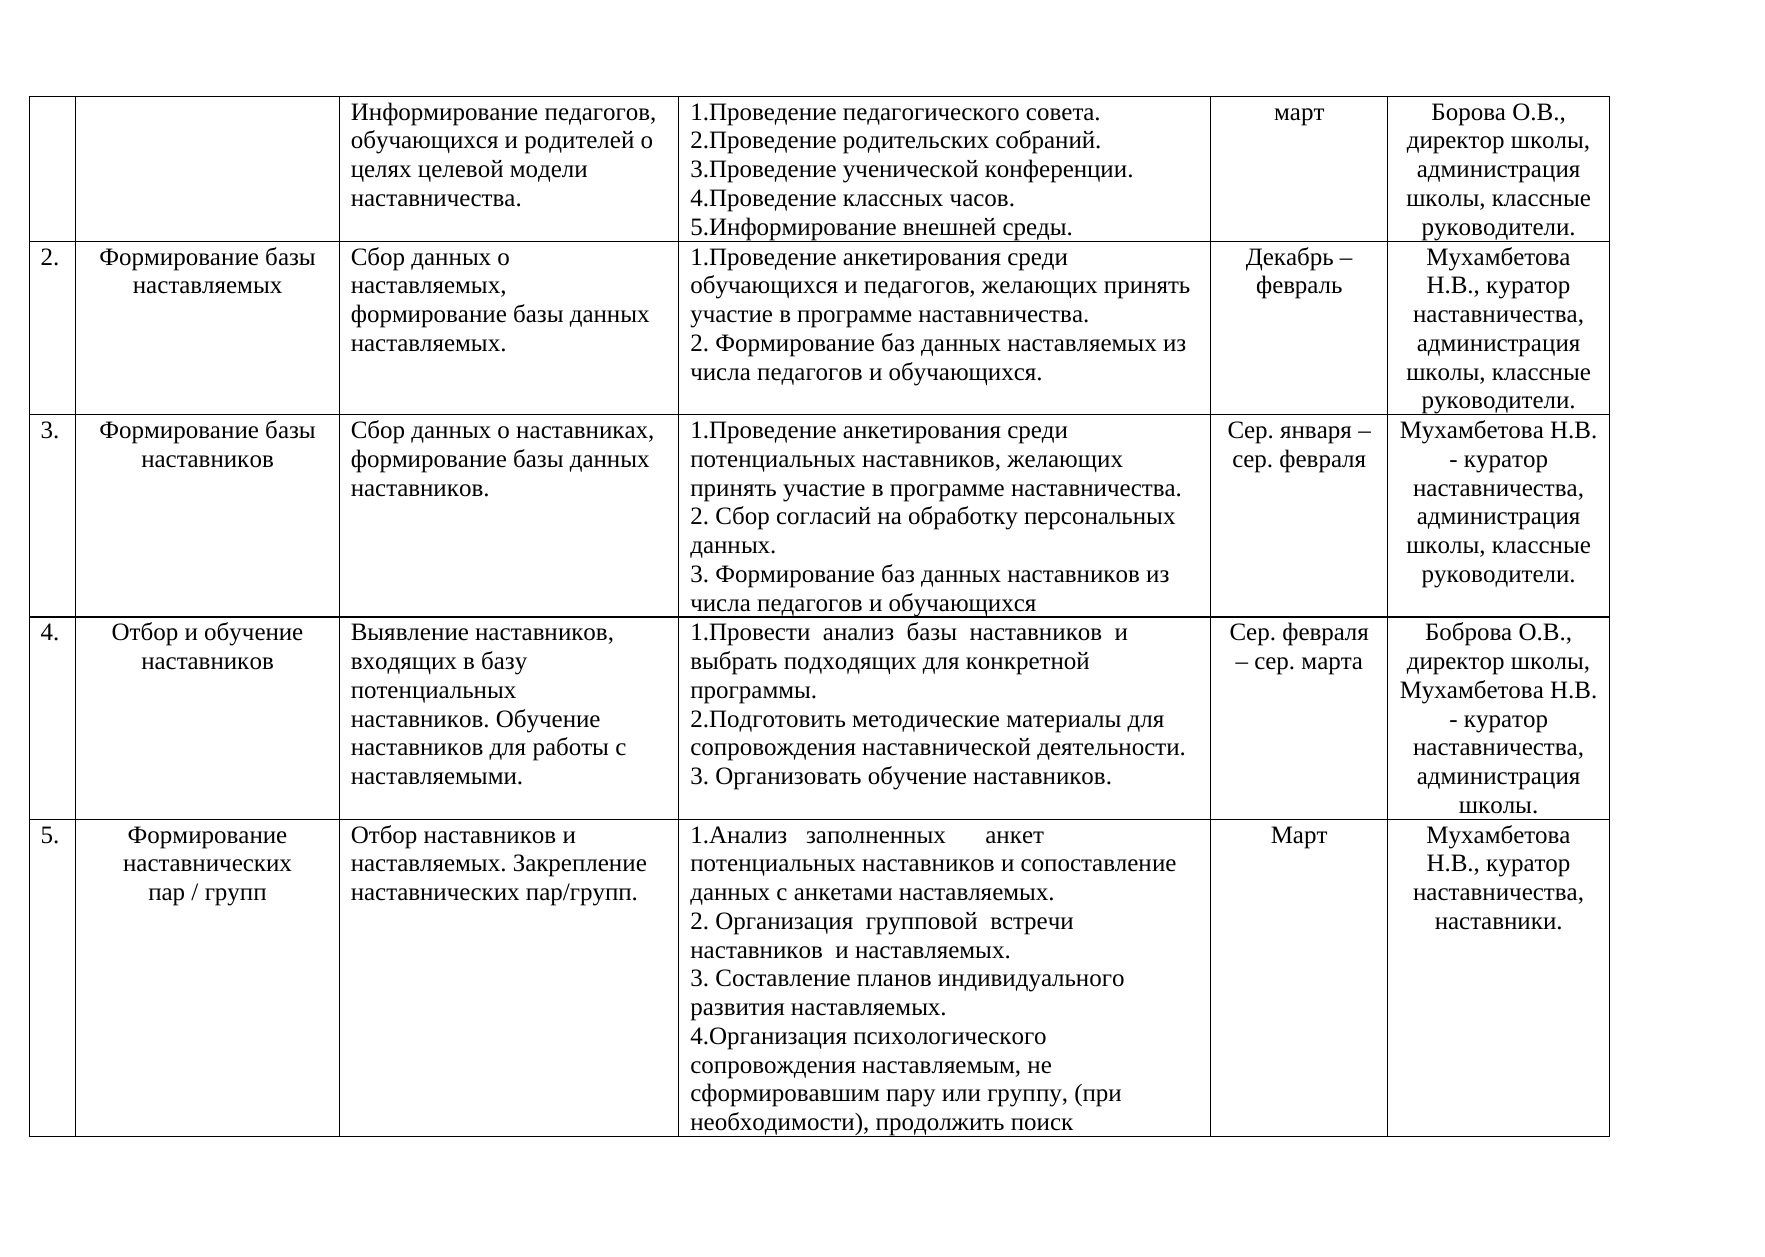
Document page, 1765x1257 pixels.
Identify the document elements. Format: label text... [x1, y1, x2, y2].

table_cell Сер. января – сер. февраля [1211, 415, 1387, 616]
table_cell Информирование педагогов, обучающихся и родителей о целях целевой модели наставничества. [340, 97, 678, 241]
table_cell Формирование базы наставников [76, 415, 339, 616]
table_cell Выявление наставников, входящих в базу потенциальных наставников. Обучение наставников для работы с наставляемыми. [340, 618, 678, 819]
table_cell Отбор и обучение наставников [76, 618, 339, 819]
table_cell 2. [30, 242, 75, 414]
table_cell Декабрь – февраль [1211, 242, 1387, 414]
table_cell Сбор данных о наставниках, формирование базы данных наставников. [340, 415, 678, 616]
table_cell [679, 820, 1210, 1136]
table_cell Мухамбетова Н.В., куратор наставничества, администрация школы, классные руководители. [1388, 242, 1609, 414]
table_cell Сер. февраля – сер. марта [1211, 618, 1387, 819]
table_cell Формирование базы наставляемых [76, 242, 339, 414]
table_cell Боброва О.В., директор школы, Мухамбетова Н.В. - куратор наставничества, администрация школы. [1388, 618, 1609, 819]
table_cell Март [1211, 820, 1387, 1136]
table_cell 1.Проведение анкетирования среди потенциальных наставников, желающих принять участие в программе наставничества. 2. Сбор согласий на обработку персональных данных. 3. Формирование баз данных наставников из числа педагогов и обучающихся [679, 415, 1210, 616]
table_cell 4. [30, 618, 75, 819]
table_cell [1388, 820, 1609, 1136]
table_cell Сбор данных о наставляемых, формирование базы данных наставляемых. [340, 242, 678, 414]
table_cell 3. [30, 415, 75, 616]
table_cell Борова О.В., директор школы, администрация школы, классные руководители. [1388, 97, 1609, 241]
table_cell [76, 820, 339, 1136]
table_cell 5. [30, 820, 75, 1136]
table_cell март [1211, 97, 1387, 241]
table_cell 1.Проведение анкетирования среди обучающихся и педагогов, желающих принять участие в программе наставничества. 2. Формирование баз данных наставляемых из числа педагогов и обучающихся. [679, 242, 1210, 414]
table_cell 1.Проведение педагогического совета. 2.Проведение родительских собраний. 3.Проведение ученической конференции. 4.Проведение классных часов. 5.Информирование внешней среды. [679, 97, 1210, 241]
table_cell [340, 820, 678, 1136]
table_cell 1.Провести анализ базы наставников и выбрать подходящих для конкретной программы. 2.Подготовить методические материалы для сопровождения наставнической деятельности. 3. Организовать обучение наставников. [679, 618, 1210, 819]
table_cell Мухамбетова Н.В. - куратор наставничества, администрация школы, классные руководители. [1388, 415, 1609, 616]
